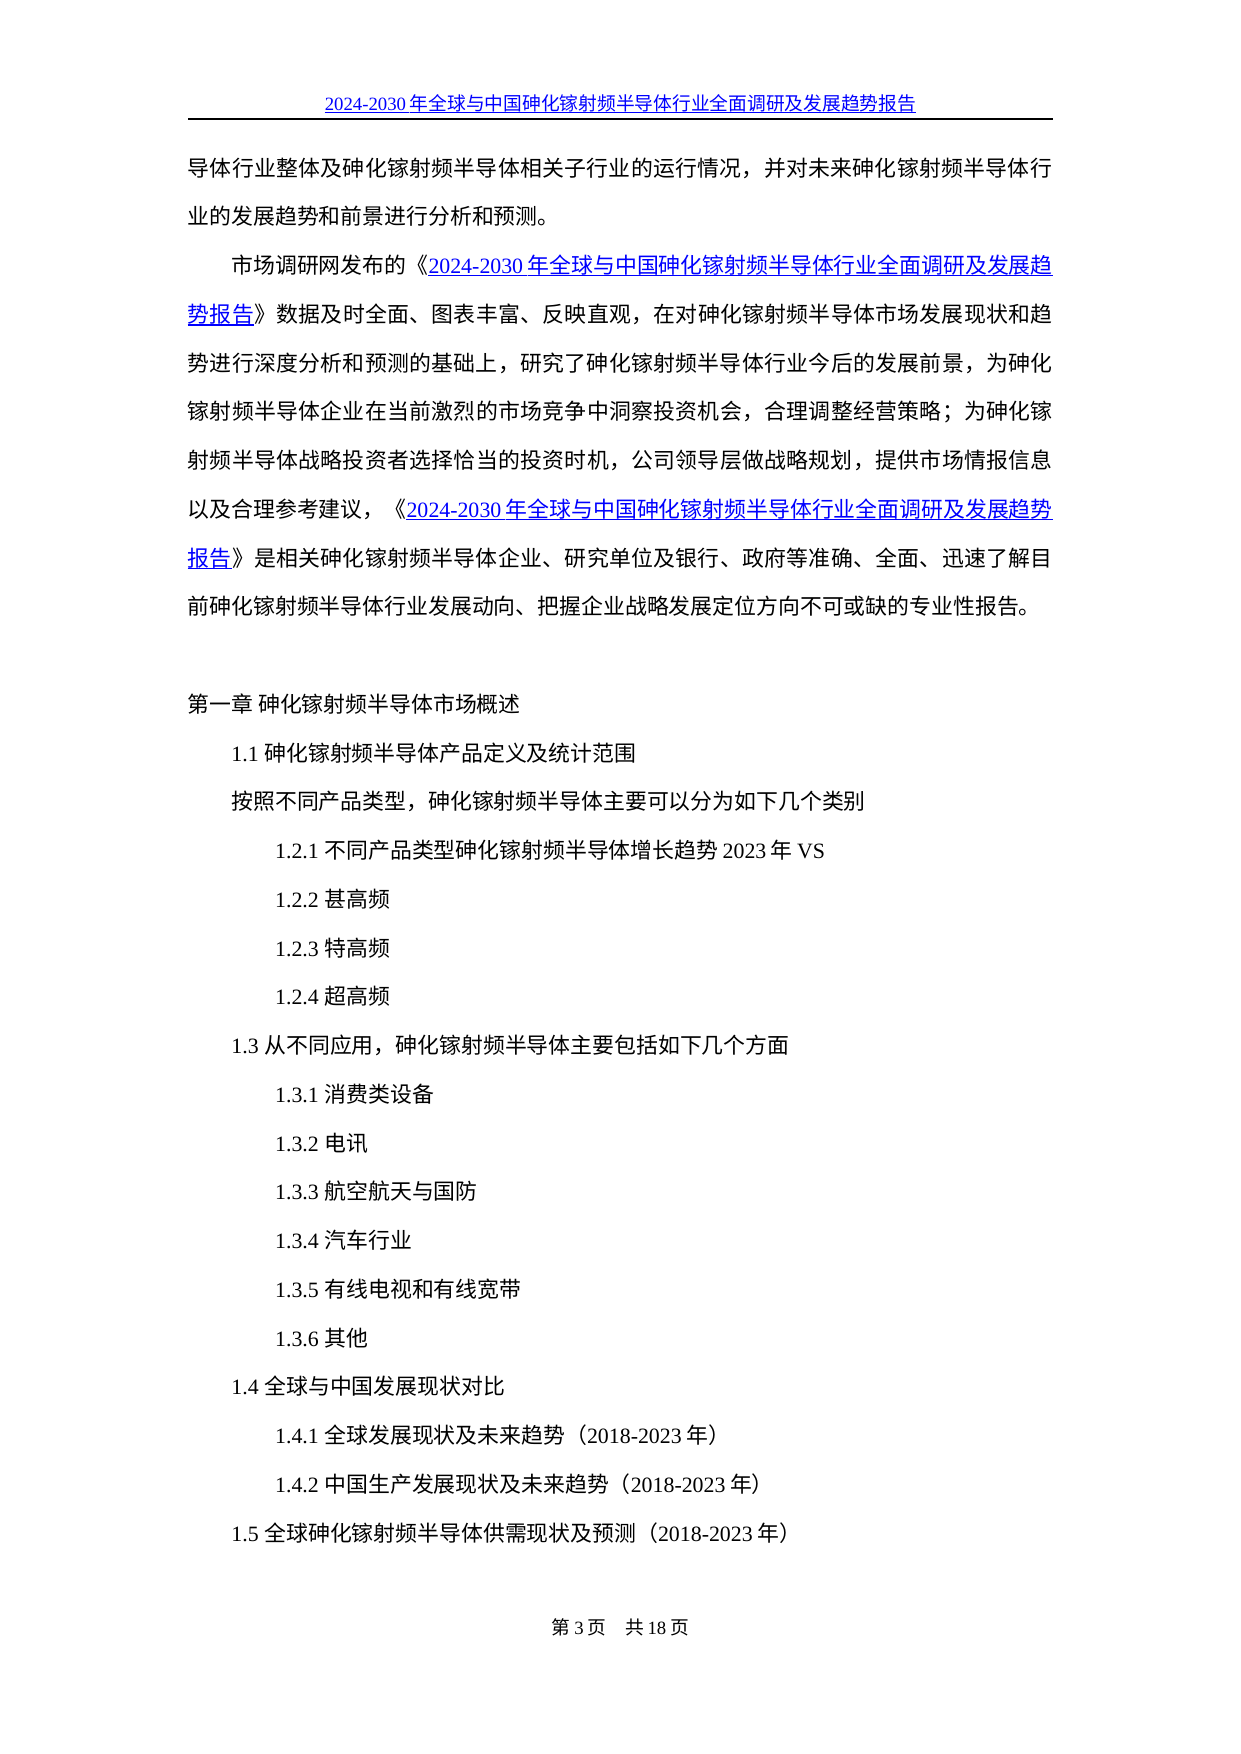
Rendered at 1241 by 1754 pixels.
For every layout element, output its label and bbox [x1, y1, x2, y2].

text [187, 150, 1053, 1548]
